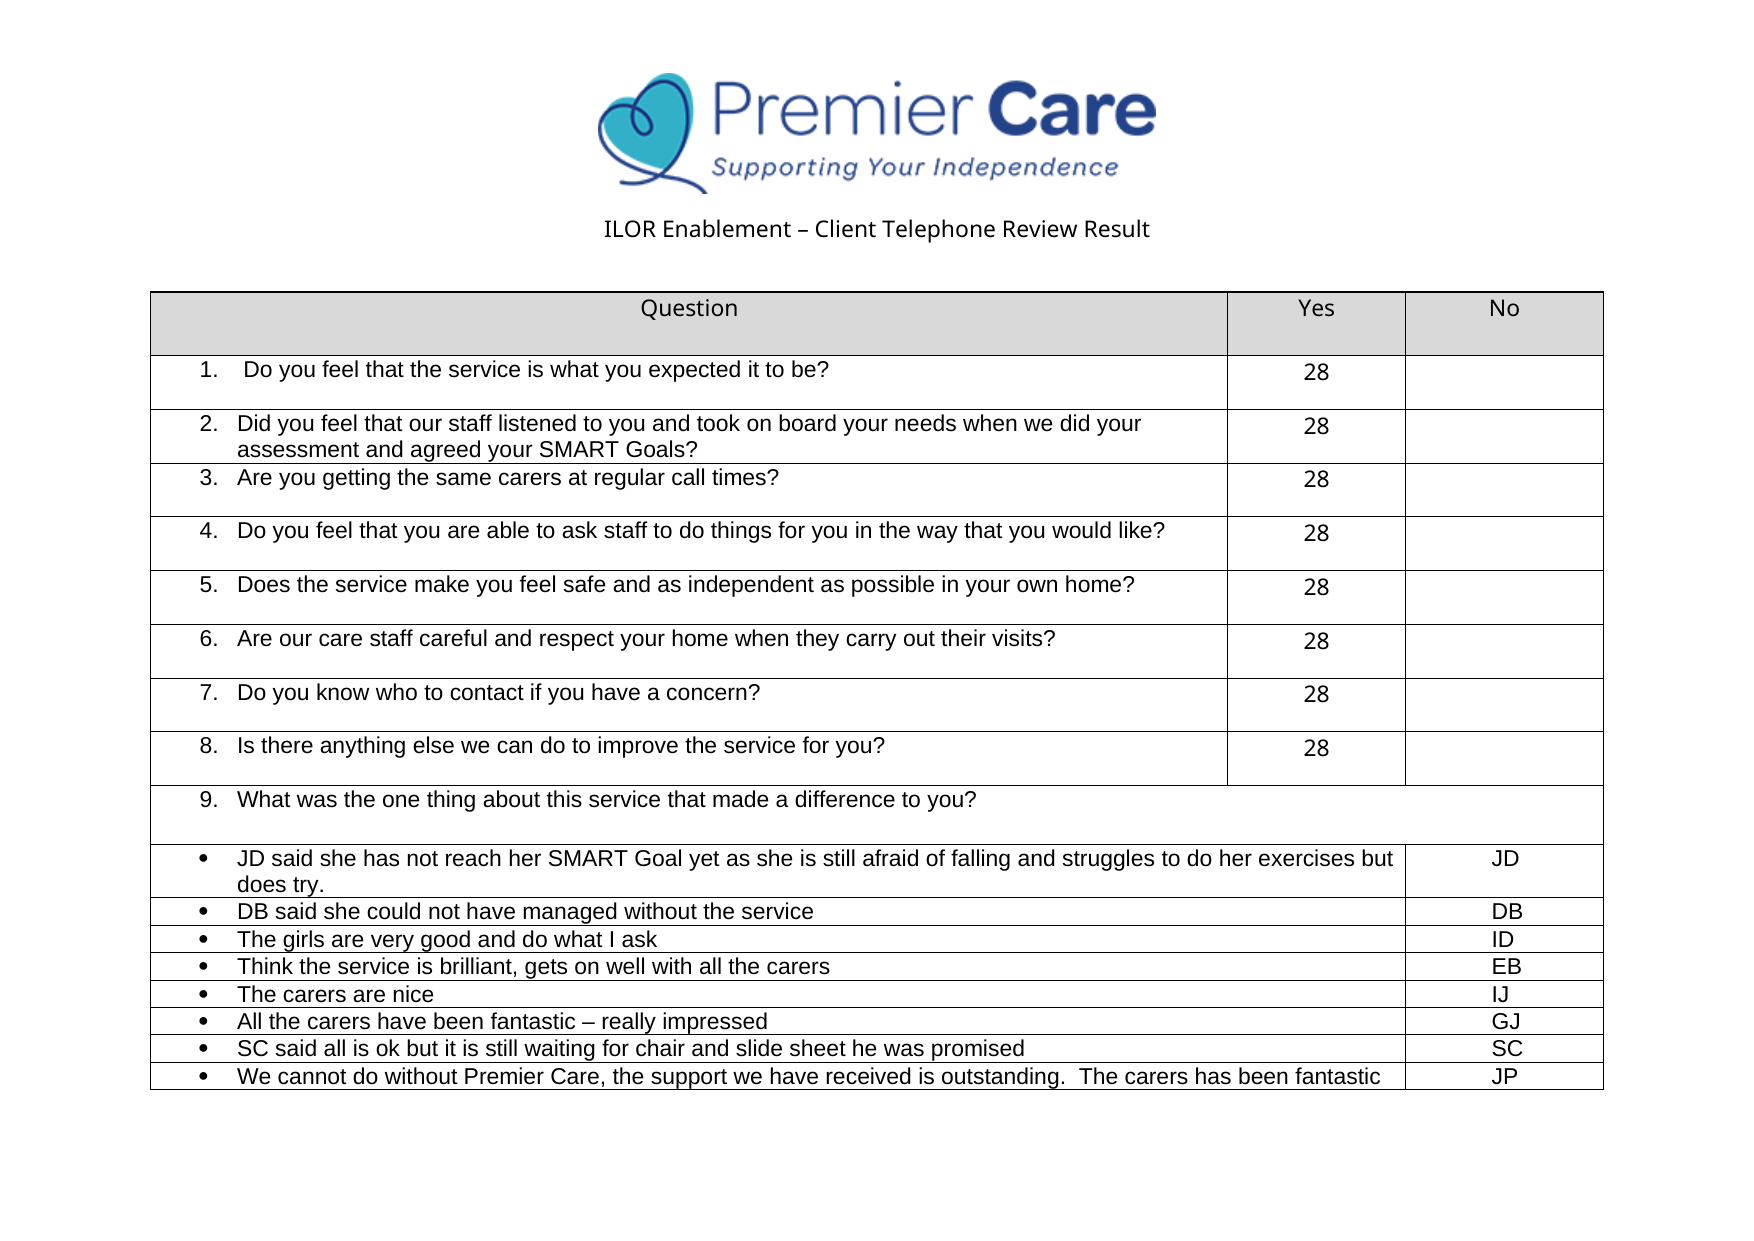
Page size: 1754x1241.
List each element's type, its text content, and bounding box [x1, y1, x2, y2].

table_cell Think the service is brilliant, gets on well with all the carers [151, 953, 1405, 979]
table_cell [1406, 517, 1603, 570]
table_cell Do you feel that you are able to ask staff to do things for you in the way that you would like? [151, 517, 1227, 570]
table_cell EB [1406, 953, 1603, 979]
table_cell 28 [1228, 625, 1405, 677]
table_cell We cannot do without Premier Care, the support we have received is outstanding. The carers has been fantastic [151, 1063, 1405, 1089]
table_cell What was the one thing about this service that made a difference to you? [151, 786, 1603, 843]
table_cell Are our care staff careful and respect your home when they carry out their visits? [151, 625, 1227, 677]
table_cell Do you feel that the service is what you expected it to be? [151, 356, 1227, 409]
table_cell 28 [1228, 679, 1405, 731]
table_cell All the carers have been fantastic – really impressed [151, 1008, 1405, 1034]
table_cell [1406, 464, 1603, 516]
table_cell [1406, 732, 1603, 785]
table_cell SC said all is ok but it is still waiting for chair and slide sheet he was promised [151, 1035, 1405, 1062]
table_cell DB [1406, 898, 1603, 925]
table_cell ID [1406, 926, 1603, 952]
table_cell IJ [1406, 981, 1603, 1007]
table_cell Is there anything else we can do to improve the service for you? [151, 732, 1227, 785]
table_cell [1406, 356, 1603, 409]
table_cell The girls are very good and do what I ask [151, 926, 1405, 952]
table_cell 28 [1228, 356, 1405, 409]
table_cell [1406, 410, 1603, 462]
table_cell 28 [1228, 410, 1405, 462]
table_cell 28 [1228, 571, 1405, 624]
table_header Yes [1228, 293, 1405, 355]
table_cell DB said she could not have managed without the service [151, 898, 1405, 925]
table_cell JD [1406, 845, 1603, 897]
table_cell JD said she has not reach her SMART Goal yet as she is still afraid of falling and struggles to do her exercises but does try. [151, 845, 1405, 897]
table_cell Do you know who to contact if you have a concern? [151, 679, 1227, 731]
picture [598, 73, 1156, 194]
table_cell [1406, 679, 1603, 731]
table_header Question [151, 293, 1227, 355]
table_header No [1406, 293, 1603, 355]
table_cell [1406, 625, 1603, 677]
table_cell Does the service make you feel safe and as independent as possible in your own home? [151, 571, 1227, 624]
table_cell [1406, 571, 1603, 624]
table_cell The carers are nice [151, 981, 1405, 1007]
table_cell Did you feel that our staff listened to you and took on board your needs when we did your assessment and agreed your SMART Goals? [151, 410, 1227, 462]
table_cell 28 [1228, 517, 1405, 570]
table_cell GJ [1406, 1008, 1603, 1034]
table_cell 28 [1228, 732, 1405, 785]
table_cell SC [1406, 1035, 1603, 1062]
table_cell JP [1406, 1063, 1603, 1089]
table_cell 28 [1228, 464, 1405, 516]
table_cell Are you getting the same carers at regular call times? [151, 464, 1227, 516]
